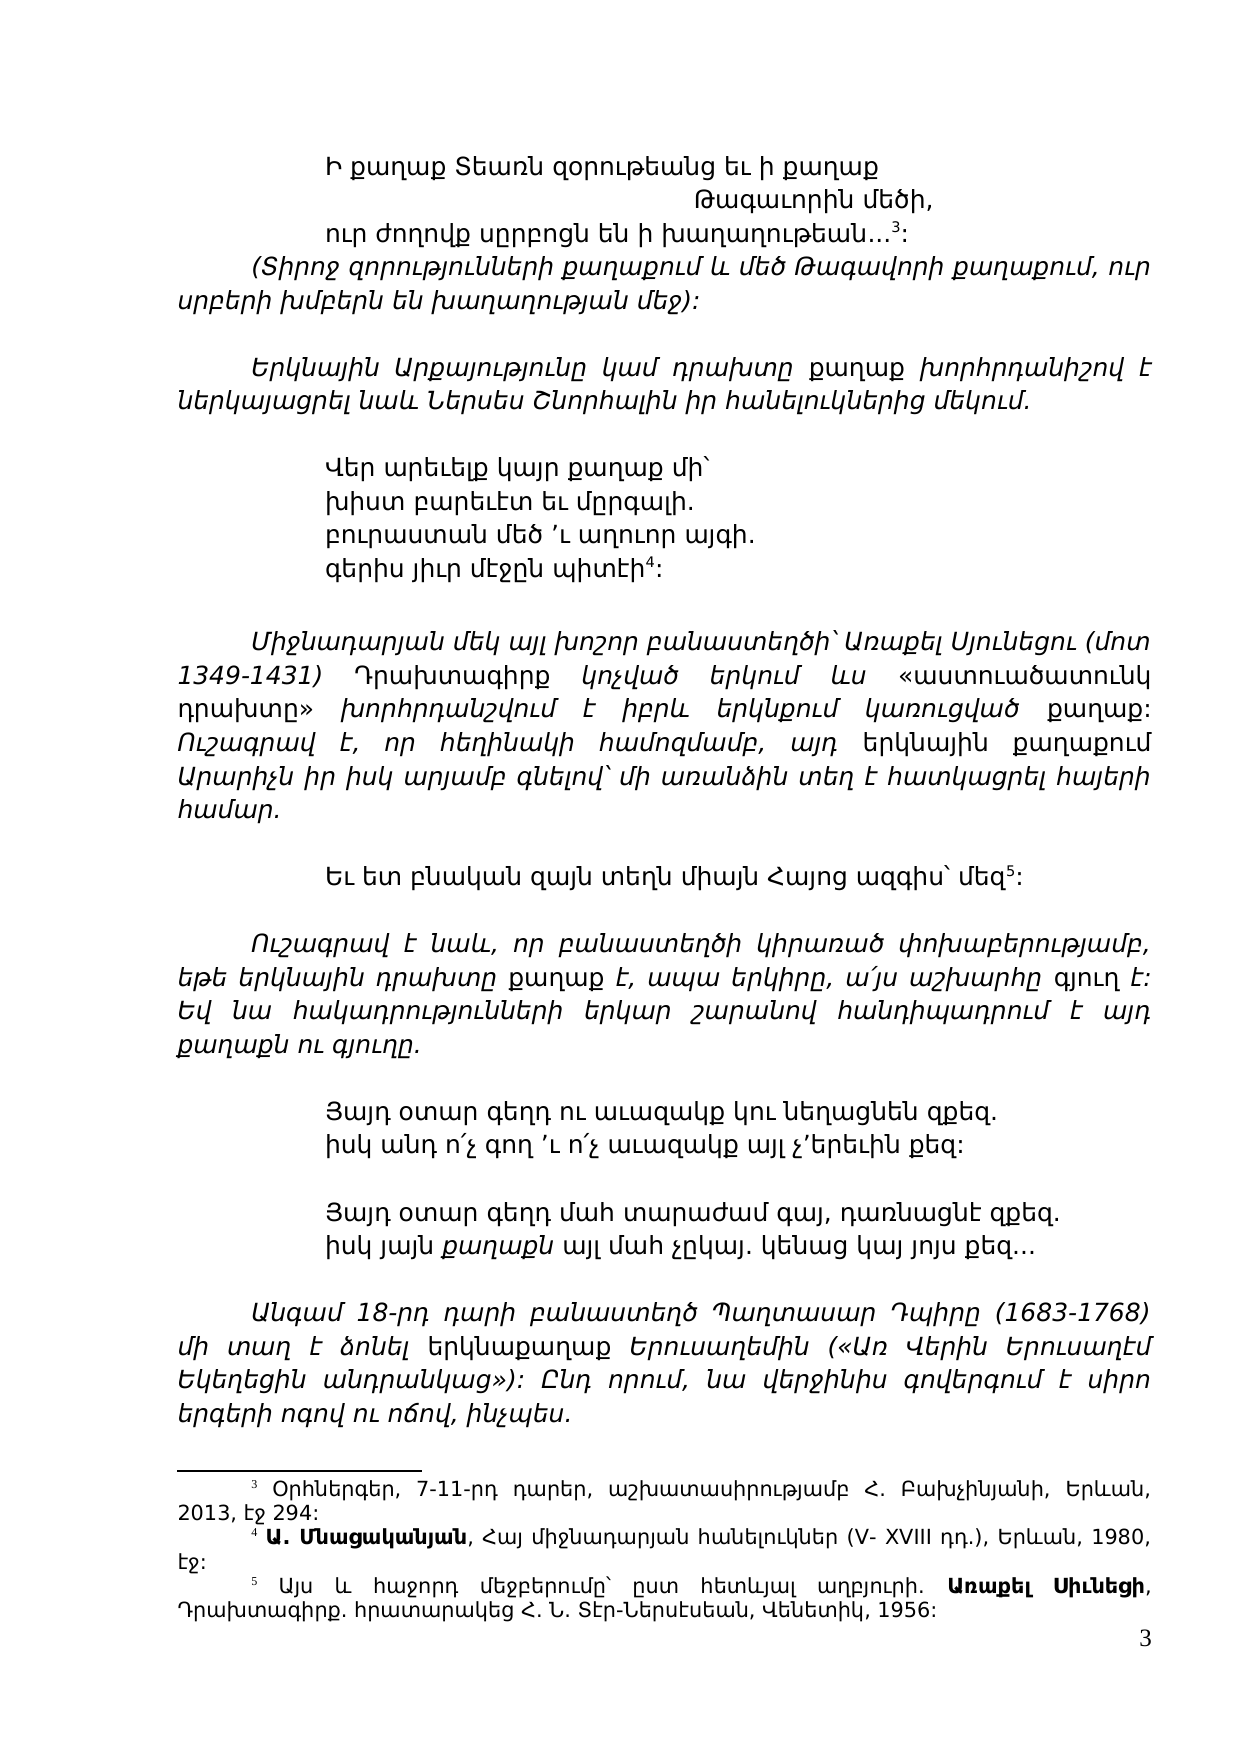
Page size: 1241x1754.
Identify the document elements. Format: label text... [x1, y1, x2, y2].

text Ուշագրավ է նաև, որ բանաստեղծի կիրառած փոխաբերությամբ, եթե երկնային դրախտը քաղաք է, ապա երկիրը, ա՛յս աշխարհը գյուղ է: Եվ նա հակադրությունների երկար շարանով հանդիպադրում է այդ քաղաքն ու գյուղը. [177, 929, 1152, 1059]
text բուրաստան մեծ ’ւ աղուոր այգի. [177, 521, 1152, 550]
text Վեր արեւելք կայր քաղաք մի՝ [251, 453, 1152, 483]
text իսկ անդ ո՛չ գող ’ւ ո՛չ աւազակք այլ չ’երեւին քեզ: [251, 1131, 1152, 1160]
text Թագաւորին մեծի, [620, 185, 1152, 214]
text իսկ յայն քաղաքն այլ մահ չըկայ. կենաց կայ յոյս քեզ... [251, 1231, 1152, 1260]
text գերիս յիւր մէջըն պիտէի: [177, 554, 1152, 583]
text Ի քաղաք Տեառն զօրութեանց եւ ի քաղաք [251, 152, 1152, 181]
text Երկնային Արքայությունը կամ դրախտը քաղաք խորհրդանիշով է ներկայացրել նաև Ներսես Շնորհալին իր հանելուկներից մեկում. [177, 353, 1152, 416]
text խիստ բարեւէտ եւ մըրգալի. [177, 487, 1152, 516]
text Յայդ օտար գեղդ ու աւազակք կու նեղացնեն զքեզ. [251, 1097, 1152, 1126]
text (Տիրոջ զորությունների քաղաքում և մեծ Թագավորի քաղաքում, ուր սրբերի խմբերն են խաղաղության մեջ): [177, 252, 1152, 315]
text ուր ժողովք սըրբոցն են ի խաղաղութեան...: [251, 219, 1152, 248]
text Եւ ետ բնական զայն տեղն միայն Հայոց ազգիս՝ մեզ: [251, 862, 1152, 891]
text Յայդ օտար գեղդ մահ տարաժամ գայ, դառնացնէ զքեզ. [251, 1198, 1152, 1227]
text Միջնադարյան մեկ այլ խոշոր բանաստեղծի՝ Առաքել Սյունեցու (մոտ 1349-1431) Դրախտագիրք կոչված երկում ևս «աստուածատունկ դրախտը» խորհրդանշվում է իբրև երկնքում կառուցված քաղաք: Ուշագրավ է, որ հեղինակի համոզմամբ, այդ երկնային քաղաքում Արարիչն իր իսկ արյամբ գնելով՝ մի առանձին տեղ է հատկացրել հայերի համար. [177, 627, 1152, 824]
text Անգամ 18-րդ դարի բանաստեղծ Պաղտասար Դպիրը (1683-1768) մի տաղ է ձոնել երկնաքաղաք Երուսաղեմին («Առ Վերին Երուսաղէմ Եկեղեցին անդրանկաց»): Ընդ որում, նա վերջինիս գովերգում է սիրո երգերի ոգով ու ոճով, ինչպես. [177, 1298, 1152, 1428]
